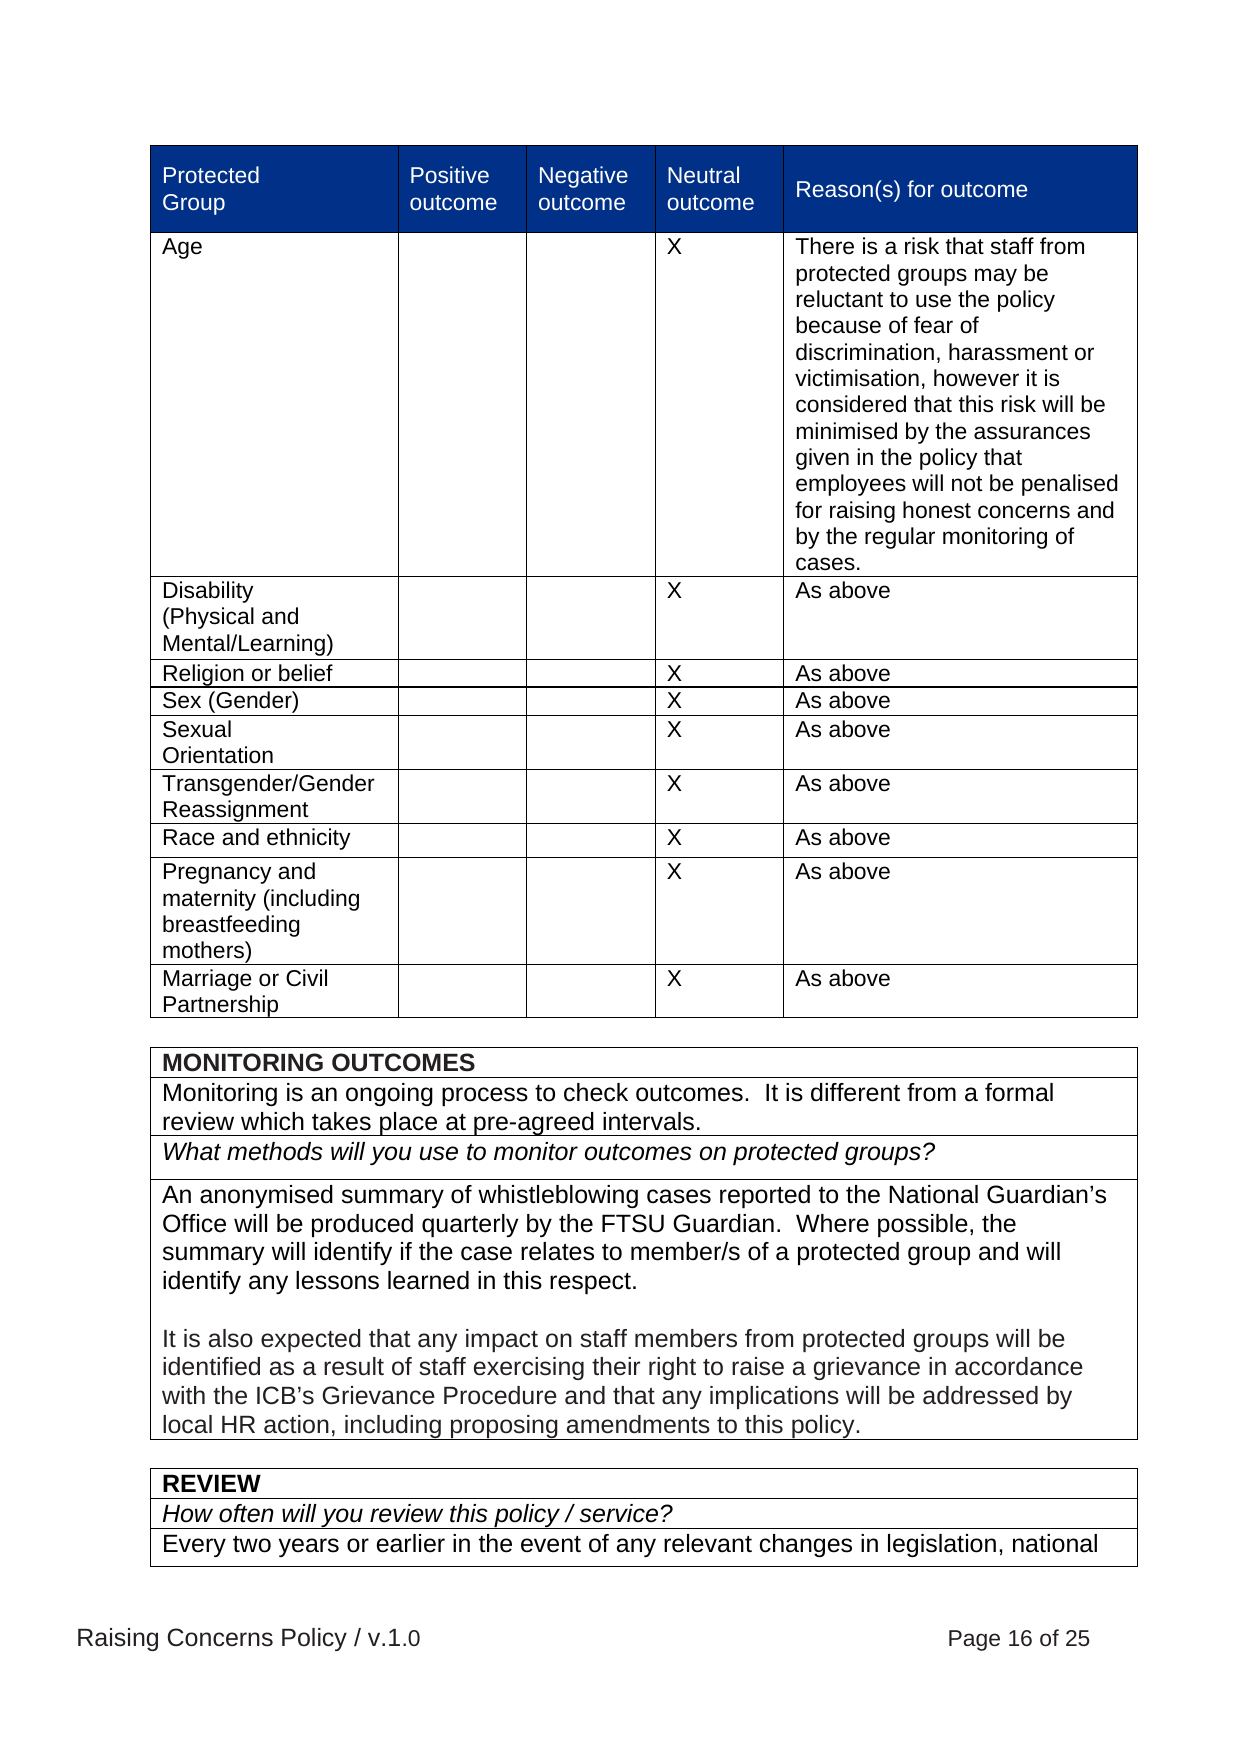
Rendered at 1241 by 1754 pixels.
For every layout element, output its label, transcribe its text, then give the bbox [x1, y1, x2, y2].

table_cell As above [784, 716, 1137, 769]
table_cell Disability (Physical and Mental/Learning) [151, 577, 398, 659]
table_cell [399, 716, 526, 769]
table_header Neutral outcome [656, 146, 783, 232]
table_cell [527, 770, 655, 823]
table_cell [399, 577, 526, 659]
table_cell X [656, 688, 783, 715]
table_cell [151, 1529, 1137, 1566]
table_cell Transgender/Gender Reassignment [151, 770, 398, 823]
table_cell As above [784, 965, 1137, 1017]
table_cell Sexual Orientation [151, 716, 398, 769]
table_cell [527, 716, 655, 769]
table_cell There is a risk that staff from protected groups may be reluctant to use the policy because of fear of discrimination, harassment or victimisation, however it is considered that this risk will be minimised by the assurances given in the policy that employees will not be penalised for raising honest concerns and by the regular monitoring of cases. [784, 233, 1137, 576]
table_cell As above [784, 770, 1137, 823]
table_cell As above [784, 824, 1137, 857]
table_cell How often will you review this policy / service? [151, 1499, 1137, 1528]
table_cell An anonymised summary of whistleblowing cases reported to the National Guardian’s Office will be produced quarterly by the FTSU Guardian. Where possible, the summary will identify if the case relates to member/s of a protected group and will identify any lessons learned in this respect. It is also expected that any impact on staff members from protected groups will be identified as a result of staff exercising their right to raise a grievance in accordance with the ICB’s Grievance Procedure and that any implications will be addressed by local HR action, including proposing amendments to this policy. [151, 1180, 1137, 1438]
table_cell [527, 577, 655, 659]
table_cell As above [784, 688, 1137, 715]
table_cell X [656, 770, 783, 823]
table_cell X [656, 824, 783, 857]
table_header Protected Group [151, 146, 398, 232]
table_header Negative outcome [527, 146, 655, 232]
table_cell X [656, 965, 783, 1017]
table_cell X [656, 660, 783, 686]
table_cell Race and ethnicity [151, 824, 398, 857]
table_cell [527, 233, 655, 576]
table_cell [527, 660, 655, 686]
table_cell Monitoring is an ongoing process to check outcomes. It is different from a formal review which takes place at pre-agreed intervals. [151, 1078, 1137, 1135]
table_cell X [656, 716, 783, 769]
table_cell As above [784, 577, 1137, 659]
table_cell X [656, 233, 783, 576]
table_cell Pregnancy and maternity (including breastfeeding mothers) [151, 858, 398, 963]
table_cell Marriage or Civil Partnership [151, 965, 398, 1017]
table_cell [399, 824, 526, 857]
table_header MONITORING OUTCOMES [151, 1048, 1137, 1077]
table_cell [399, 233, 526, 576]
table_cell As above [784, 660, 1137, 686]
table_header Reason(s) for outcome [784, 146, 1137, 232]
table_cell As above [784, 858, 1137, 963]
table_cell Religion or belief [151, 660, 398, 686]
table_cell [399, 770, 526, 823]
table_header REVIEW [151, 1469, 1137, 1498]
table_cell [527, 688, 655, 715]
table_cell X [656, 577, 783, 659]
table_cell [399, 965, 526, 1017]
table_cell X [656, 858, 783, 963]
table_cell Age [151, 233, 398, 576]
table_cell What methods will you use to monitor outcomes on protected groups? [151, 1136, 1137, 1179]
table_header Positive outcome [399, 146, 526, 232]
table_cell [399, 688, 526, 715]
table_cell [399, 660, 526, 686]
table_cell [527, 824, 655, 857]
table_cell Sex (Gender) [151, 688, 398, 715]
table_cell [399, 858, 526, 963]
table_cell [527, 965, 655, 1017]
table_cell [527, 858, 655, 963]
